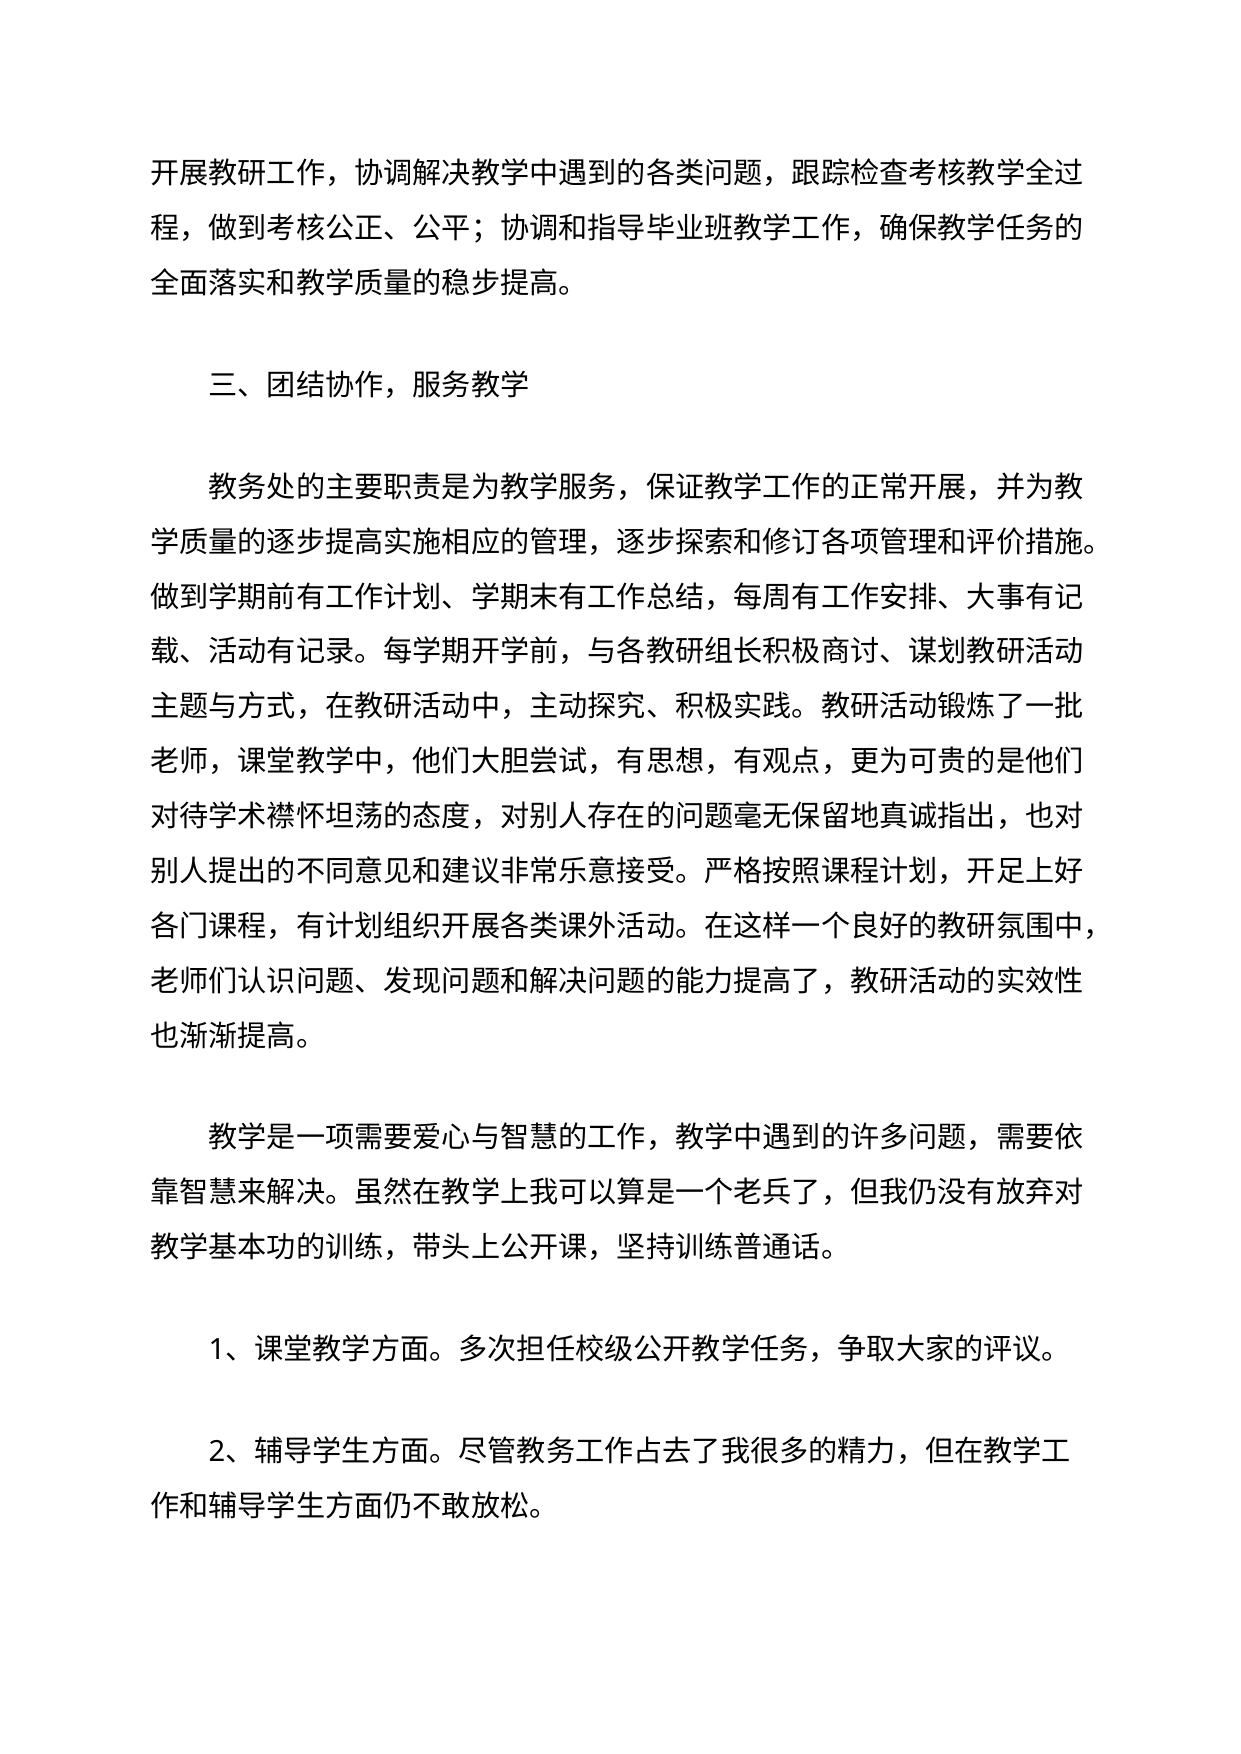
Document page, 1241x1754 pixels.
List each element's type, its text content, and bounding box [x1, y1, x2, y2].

text 2、辅导学生方面。尽管教务工作占去了我很多的精力，但在教学工作和辅导学生方面仍不敢放松。 [150, 1428, 1090, 1525]
text 1、课堂教学方面。多次担任校级公开教学任务，争取大家的评议。 [150, 1326, 1090, 1368]
text 教学是一项需要爱心与智慧的工作，教学中遇到的许多问题，需要依靠智慧来解决。虽然在教学上我可以算是一个老兵了，但我仍没有放弃对教学基本功的训练，带头上公开课，坚持训练普通话。 [150, 1114, 1090, 1266]
text 三、团结协作，服务教学 [150, 362, 1090, 404]
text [150, 150, 1090, 302]
text 教务处的主要职责是为教学服务，保证教学工作的正常开展，并为教学质量的逐步提高实施相应的管理，逐步探索和修订各项管理和评价措施。做到学期前有工作计划、学期末有工作总结，每周有工作安排、大事有记载、活动有记录。每学期开学前，与各教研组长积极商讨、谋划教研活动主题与方式，在教研活动中，主动探究、积极实践。教研活动锻炼了一批老师，课堂教学中，他们大胆尝试，有思想，有观点，更为可贵的是他们对待学术襟怀坦荡的态度，对别人存在的问题毫无保留地真诚指出，也对别人提出的不同意见和建议非常乐意接受。严格按照课程计划，开足上好各门课程，有计划组织开展各类课外活动。在这样一个良好的教研氛围中，老师们认识问题、发现问题和解决问题的能力提高了，教研活动的实效性也渐渐提高。 [150, 463, 1090, 1054]
